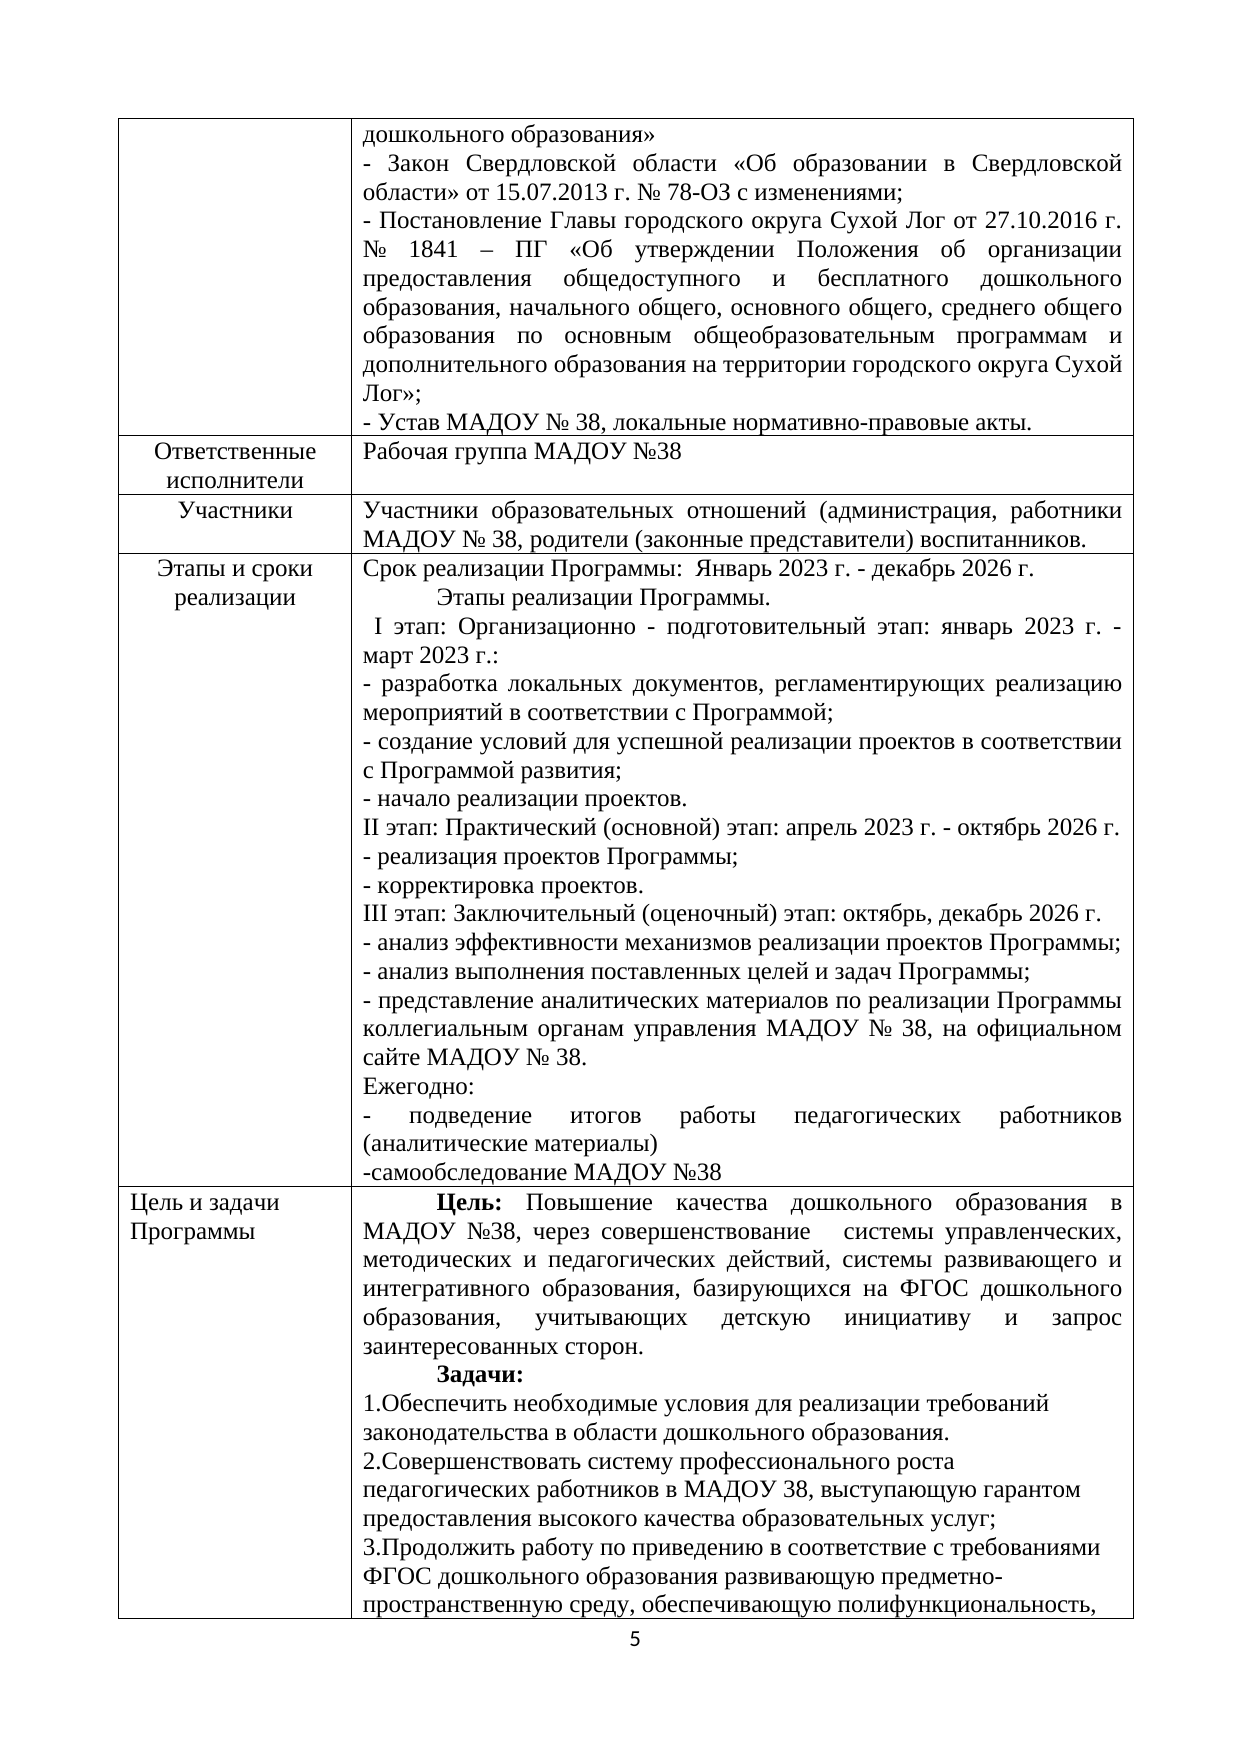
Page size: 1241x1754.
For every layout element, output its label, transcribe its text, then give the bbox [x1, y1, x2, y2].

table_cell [119, 1187, 351, 1618]
table_cell Срок реализации Программы: Январь 2023 г. - декабрь 2026 г. Этапы реализации Программы. I этап: Организационно - подготовительный этап: январь 2023 г. - март 2023 г.: - разработка локальных документов, регламентирующих реализацию мероприятий в соответствии с Программой; - создание условий для успешной реализации проектов в соответствии с Программой развития; - начало реализации проектов. II этап: Практический (основной) этап: апрель 2023 г. - октябрь 2026 г. - реализация проектов Программы; - корректировка проектов. III этап: Заключительный (оценочный) этап: октябрь, декабрь 2026 г. - анализ эффективности механизмов реализации проектов Программы; - анализ выполнения поставленных целей и задач Программы; - представление аналитических материалов по реализации Программы коллегиальным органам управления МАДОУ № 38, на официальном сайте МАДОУ № 38. Ежегодно: - подведение итогов работы педагогических работников (аналитические материалы) -самообследование МАДОУ №38 [352, 554, 1133, 1186]
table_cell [352, 119, 1133, 435]
table_cell Ответственные исполнители [119, 436, 351, 494]
table_cell Участники [119, 495, 351, 552]
table_cell Участники образовательных отношений (администрация, работники МАДОУ № 38, родители (законные представители) воспитанников. [352, 495, 1133, 552]
table_cell Рабочая группа МАДОУ №38 [352, 436, 1133, 494]
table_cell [119, 119, 351, 435]
table_cell Этапы и сроки реализации [119, 554, 351, 1186]
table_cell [352, 1187, 1133, 1618]
